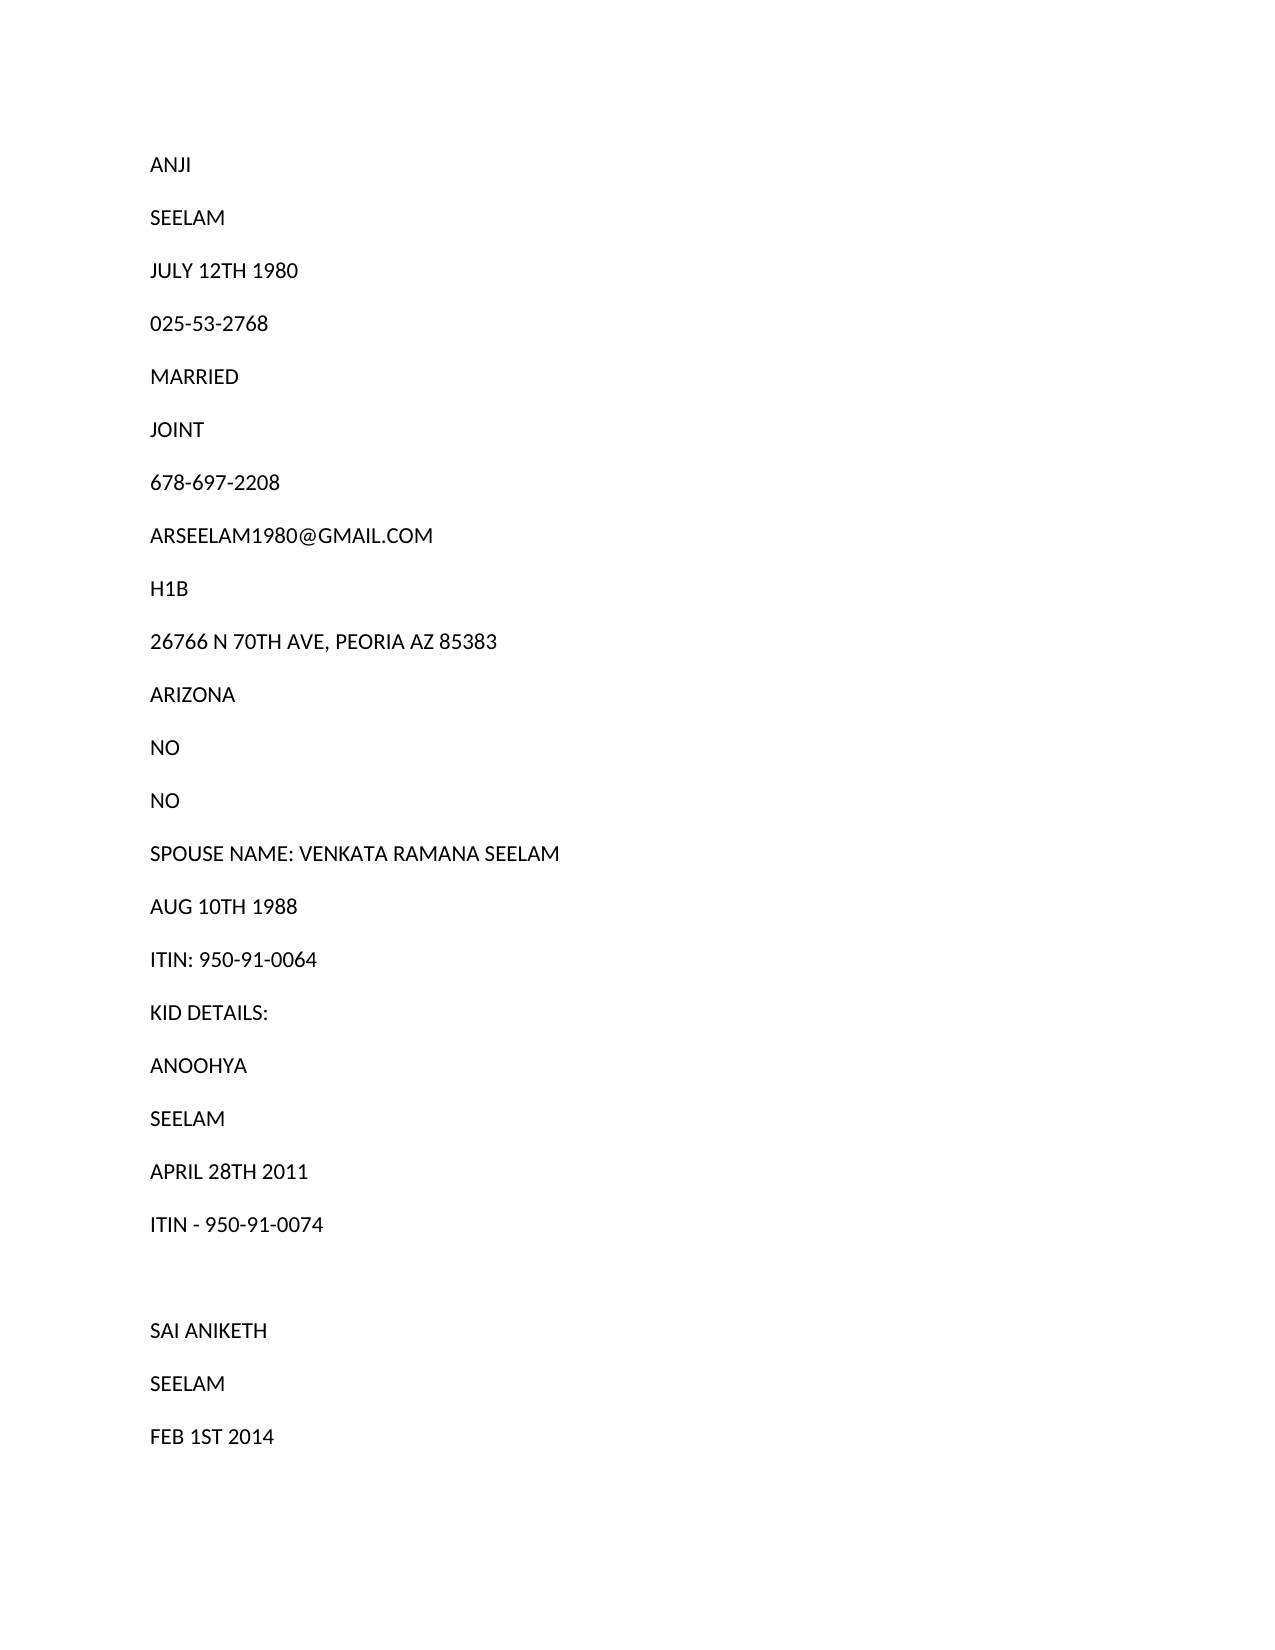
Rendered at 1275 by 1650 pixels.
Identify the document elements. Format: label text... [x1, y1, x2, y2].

text APRIL 28TH 2011 [150, 1157, 1125, 1185]
text NO [150, 786, 1125, 814]
text ITIN - 950-91-0074 [150, 1210, 1125, 1238]
text MARRIED [150, 362, 1125, 390]
text 26766 N 70TH AVE, PEORIA AZ 85383 [150, 627, 1125, 655]
text SEELAM [150, 1104, 1125, 1132]
text NO [150, 733, 1125, 761]
text ARSEELAM1980@GMAIL.COM [150, 521, 1125, 549]
text SPOUSE NAME: VENKATA RAMANA SEELAM [150, 839, 1125, 867]
text 678-697-2208 [150, 468, 1125, 496]
text FEB 1ST 2014 [150, 1422, 1125, 1451]
text SEELAM [150, 1369, 1125, 1397]
text ITIN: 950-91-0064 [150, 945, 1125, 973]
text ARIZONA [150, 680, 1125, 708]
text ANJI [150, 150, 1125, 178]
text SEELAM [150, 203, 1125, 231]
text SAI ANIKETH [150, 1316, 1125, 1344]
text KID DETAILS: [150, 998, 1125, 1026]
text H1B [150, 574, 1125, 602]
text JOINT [150, 415, 1125, 443]
text 025-53-2768 [150, 309, 1125, 337]
text ANOOHYA [150, 1051, 1125, 1079]
text AUG 10TH 1988 [150, 892, 1125, 920]
text JULY 12TH 1980 [150, 256, 1125, 284]
